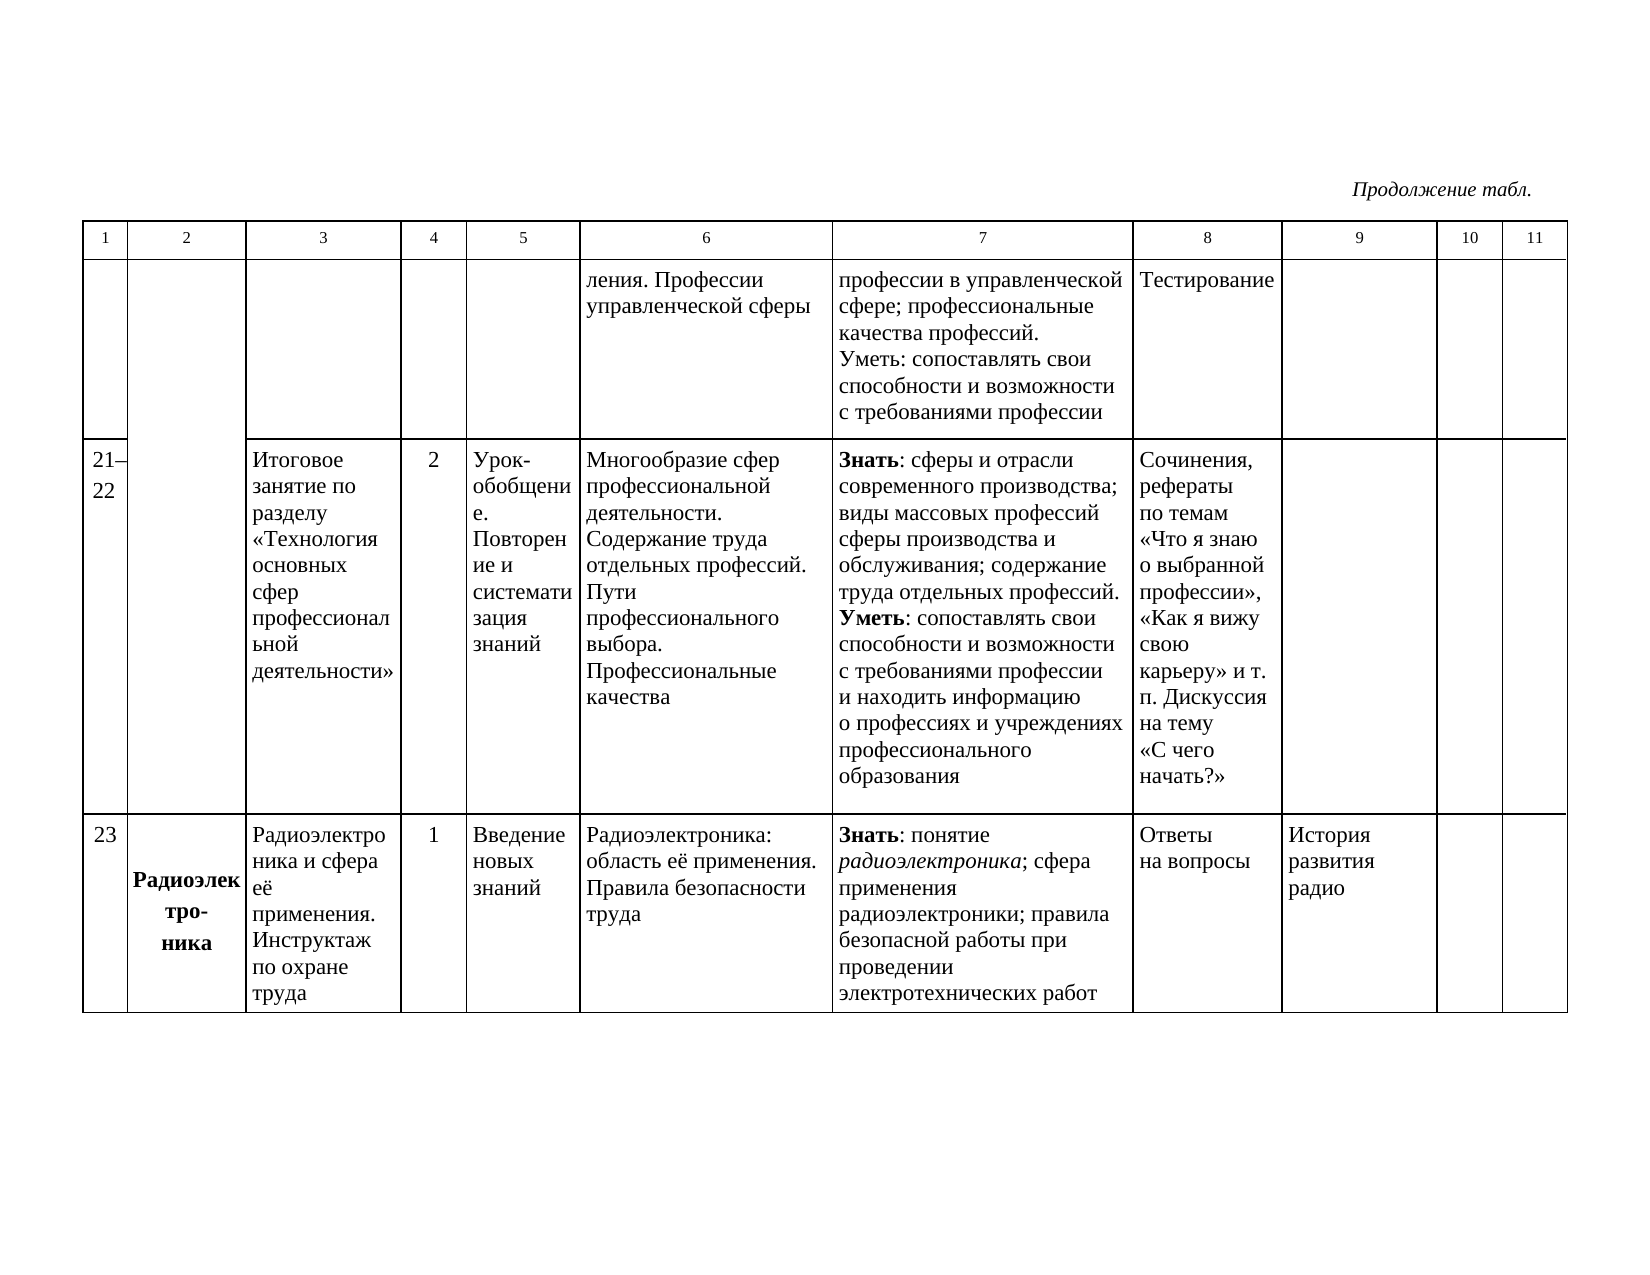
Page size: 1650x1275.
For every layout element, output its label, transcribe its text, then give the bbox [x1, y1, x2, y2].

table_cell Знать: понятие радиоэлектроника; сфера применения радиоэлектроники; правила безопасной работы при проведении электротехнических работ [833, 815, 1132, 1012]
table_cell Знать: сферы и отрасли современного производства; виды массовых профессий сферы производства и обслуживания; содержание труда отдельных профессий. Уметь: сопоставлять свои способности и возможности с требованиями профессии и находить информацию о профессиях и учреждениях профессионального образования [833, 440, 1132, 813]
table_cell ления. Профессии управленческой сферы [581, 260, 832, 438]
table_cell Радиоэлектроника и сфера её применения. Инструктаж по охране труда [247, 815, 400, 1012]
table_cell [467, 260, 579, 438]
table_header 6 [581, 222, 832, 258]
table_cell Радиоэлектро- ника [128, 815, 245, 1012]
table_cell [1283, 260, 1436, 438]
table_cell Введение новых знаний [467, 815, 579, 1012]
table_cell Тестирование [1134, 260, 1281, 438]
table_cell [1503, 438, 1567, 813]
table_cell [84, 260, 127, 438]
table_cell [1438, 440, 1502, 813]
table_cell 1 [402, 815, 466, 1012]
table_cell Ответы на вопросы [1134, 815, 1281, 1012]
table_header 2 [128, 222, 245, 258]
table_header 8 [1134, 222, 1281, 258]
table_cell [1438, 260, 1502, 438]
table_cell [1283, 440, 1436, 813]
table_cell Радиоэлектроника: область её применения. Правила безопасности труда [581, 815, 832, 1012]
text Продолжение табл. [118, 177, 1532, 201]
table_cell [1503, 259, 1567, 438]
table_header 5 [467, 222, 579, 258]
table_cell Итоговое занятие по разделу «Технология основных сфер профессиональной деятельности» [247, 440, 400, 813]
table_header 7 [833, 222, 1132, 258]
table_header 10 [1438, 222, 1502, 258]
table_cell профессии в управленческой сфере; профессиональные качества профессий. Уметь: сопоставлять свои способности и возможности с требованиями профессии [833, 260, 1132, 438]
table_cell Сочинения, рефераты по темам «Что я знаю о выбранной профессии», «Как я вижу свою карьеру» и т. п. Дискуссия на тему «С чего начать?» [1134, 440, 1281, 813]
table_cell [1438, 815, 1502, 1012]
table_cell 23 [84, 815, 127, 1012]
table_cell [128, 260, 245, 813]
table_header 9 [1283, 222, 1436, 258]
table_cell Урок-обобщение. Повторение и систематизация знаний [467, 440, 579, 813]
table_cell 2 [402, 440, 466, 813]
table_cell [247, 260, 400, 438]
table_cell Многообразие сфер профессиональной деятельности. Содержание труда отдельных профессий. Пути профессионального выбора. Профессиональные качества [581, 440, 832, 813]
table_cell 21– 22 [84, 440, 127, 813]
table_header 4 [402, 222, 466, 258]
table_header 1 [84, 222, 127, 258]
table_cell [402, 260, 466, 438]
table_header 3 [247, 222, 400, 258]
table_header 11 [1503, 222, 1567, 258]
table_cell [1503, 813, 1567, 1012]
table_cell История развития радио [1283, 815, 1436, 1012]
